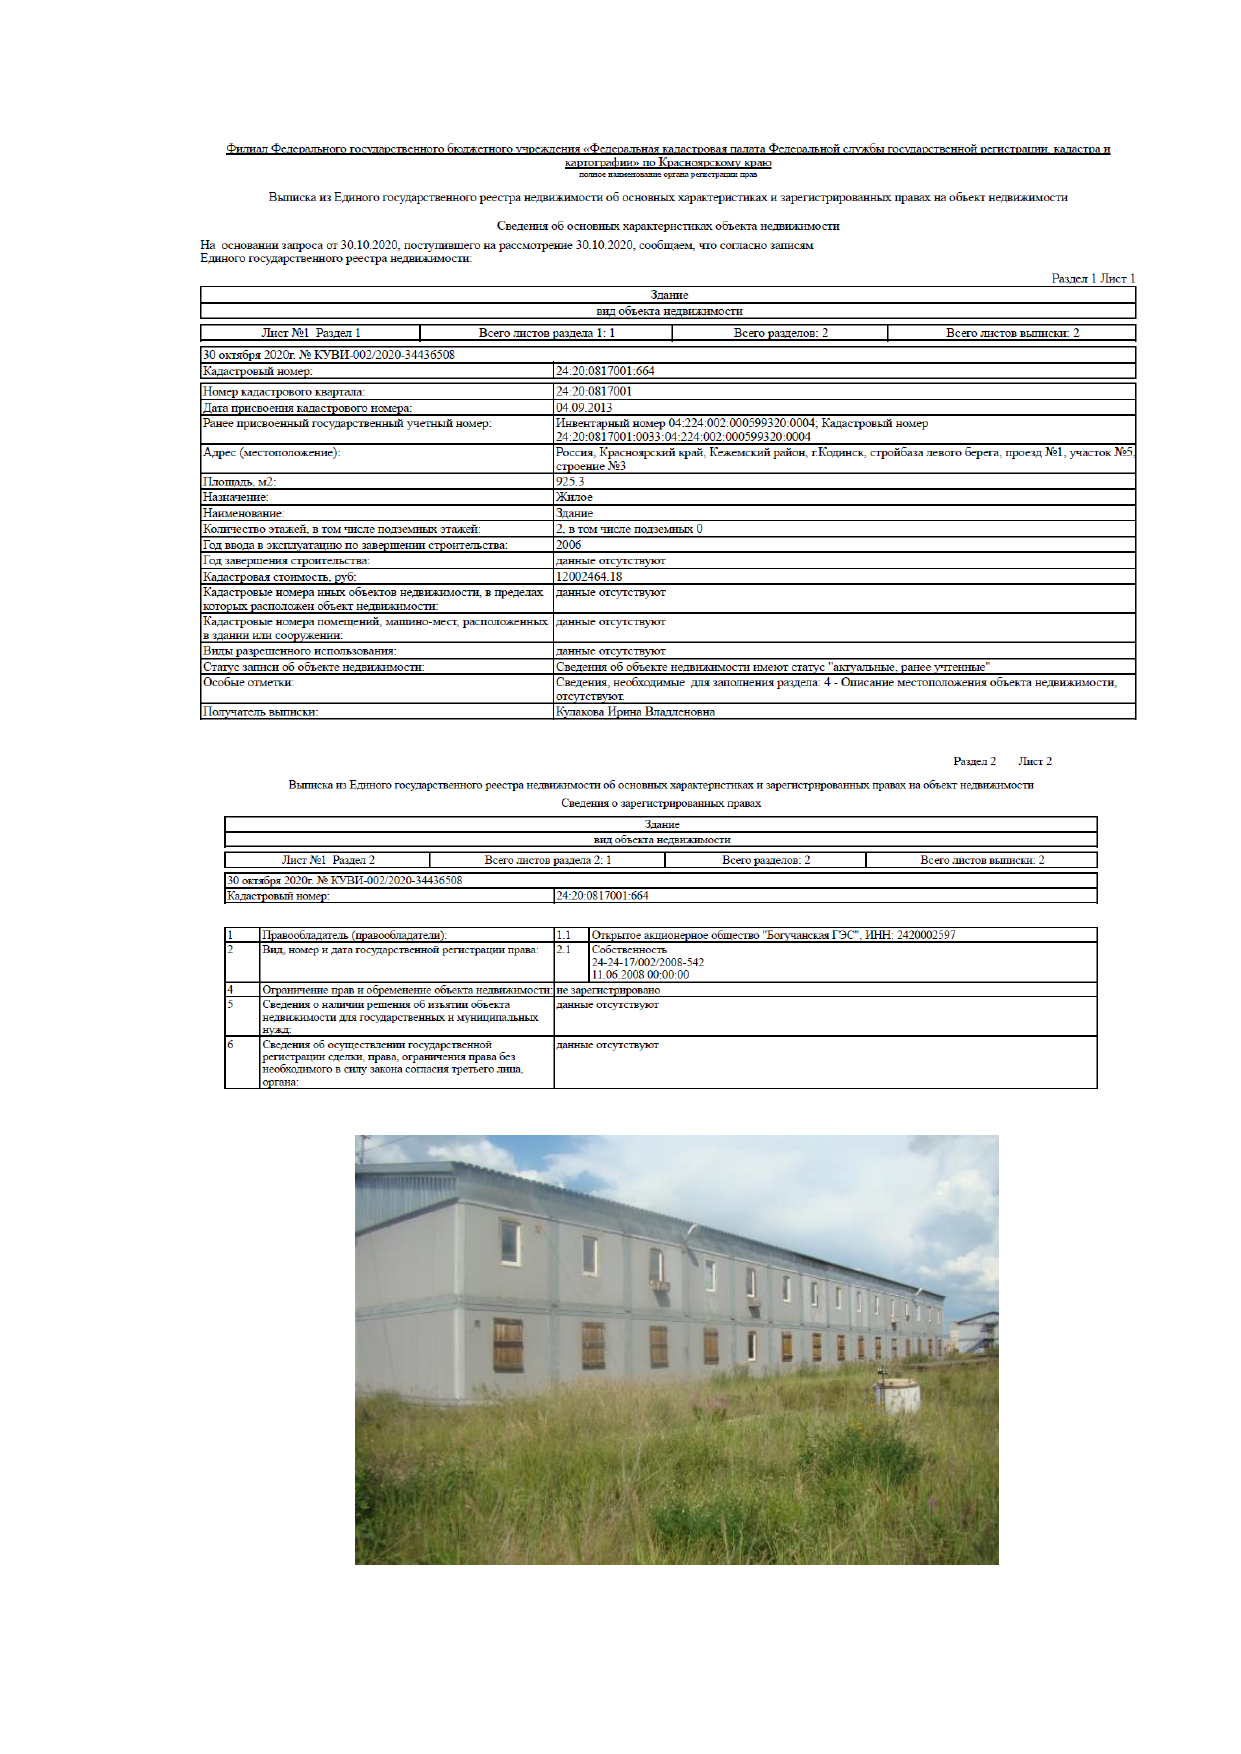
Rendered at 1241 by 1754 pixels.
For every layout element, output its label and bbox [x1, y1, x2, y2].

picture [355, 1135, 999, 1565]
picture [217, 749, 1112, 1123]
picture [188, 118, 1141, 737]
